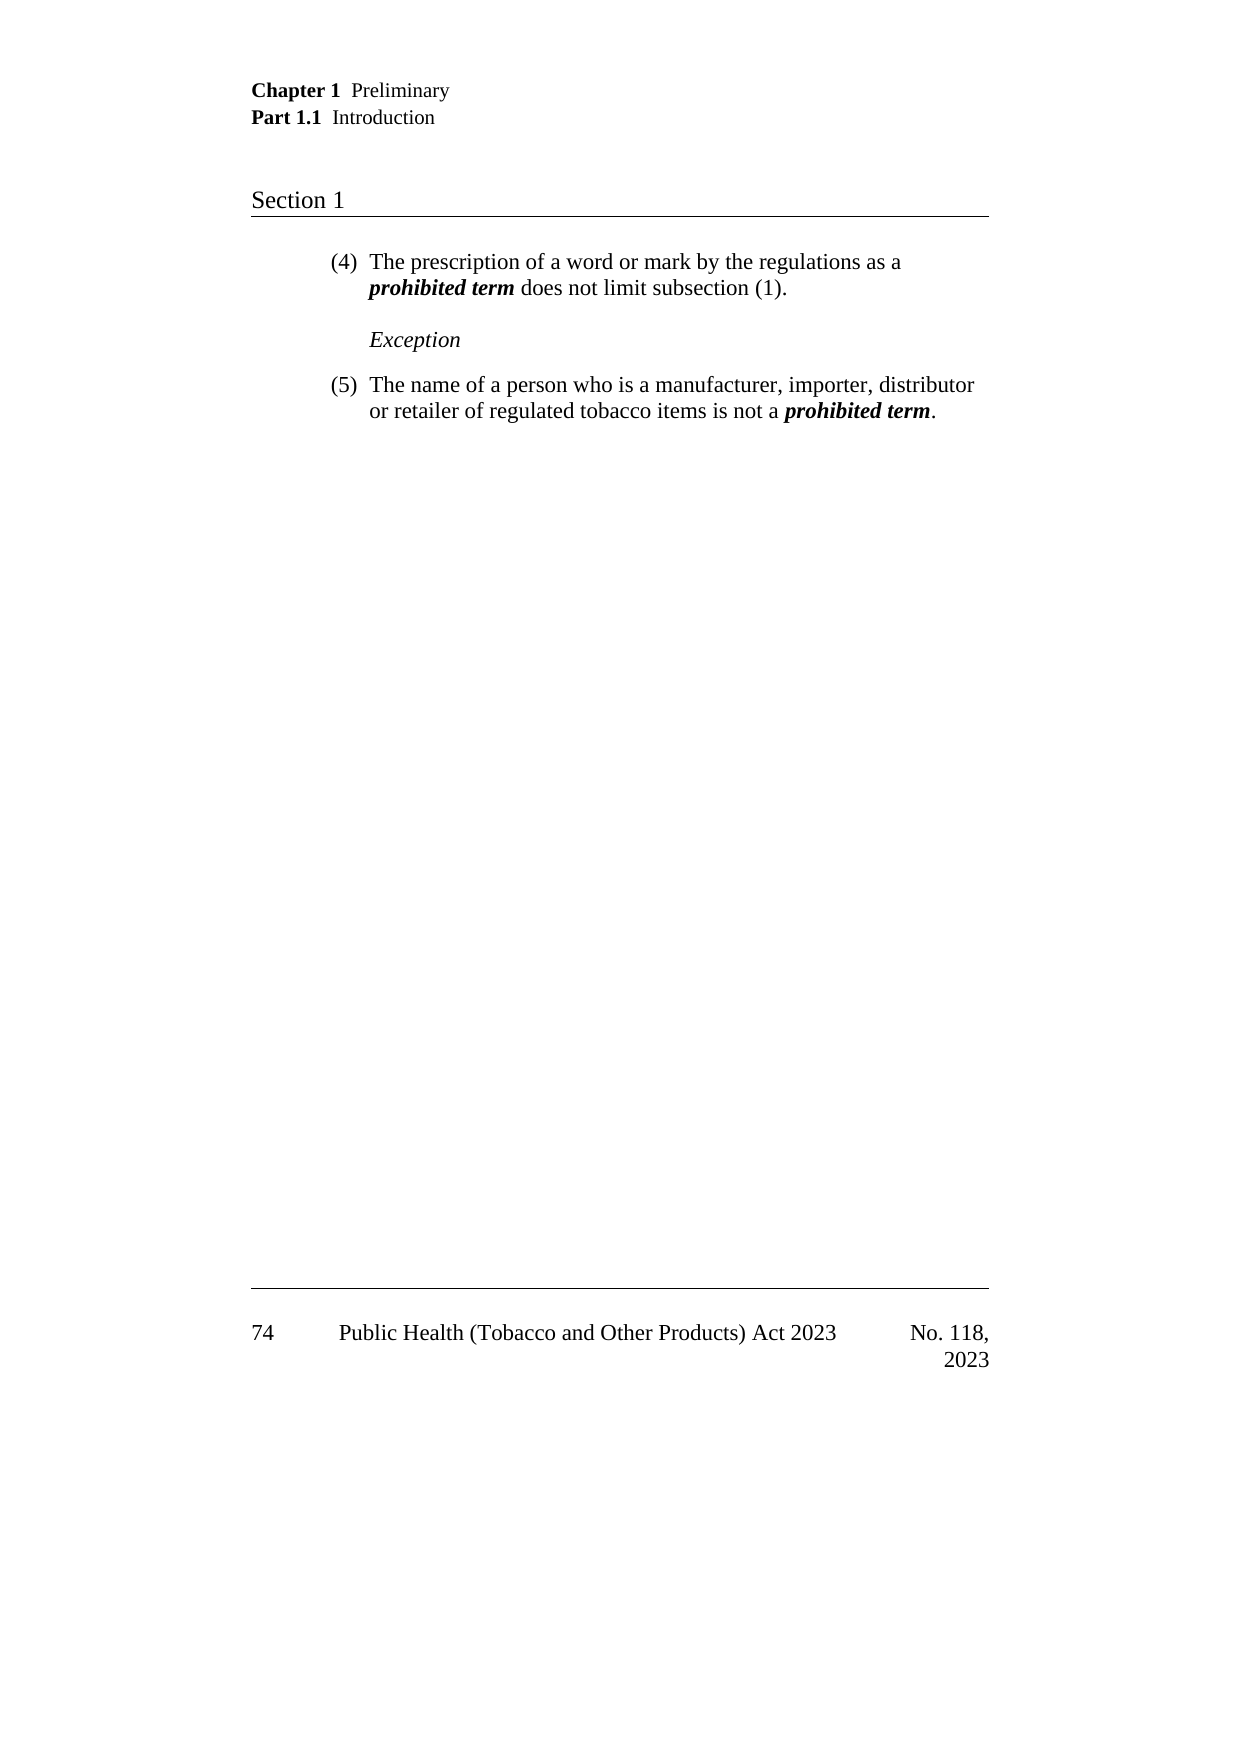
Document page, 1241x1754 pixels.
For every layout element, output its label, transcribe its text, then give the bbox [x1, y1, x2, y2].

text (4) The prescription of a word or mark by the regulations as a prohibited term does not limit subsection (1). [251, 248, 989, 301]
text Exception [369, 326, 989, 352]
text (5) The name of a person who is a manufacturer, importer, distributor or retailer of regulated tobacco items is not a prohibited term. [251, 371, 989, 423]
